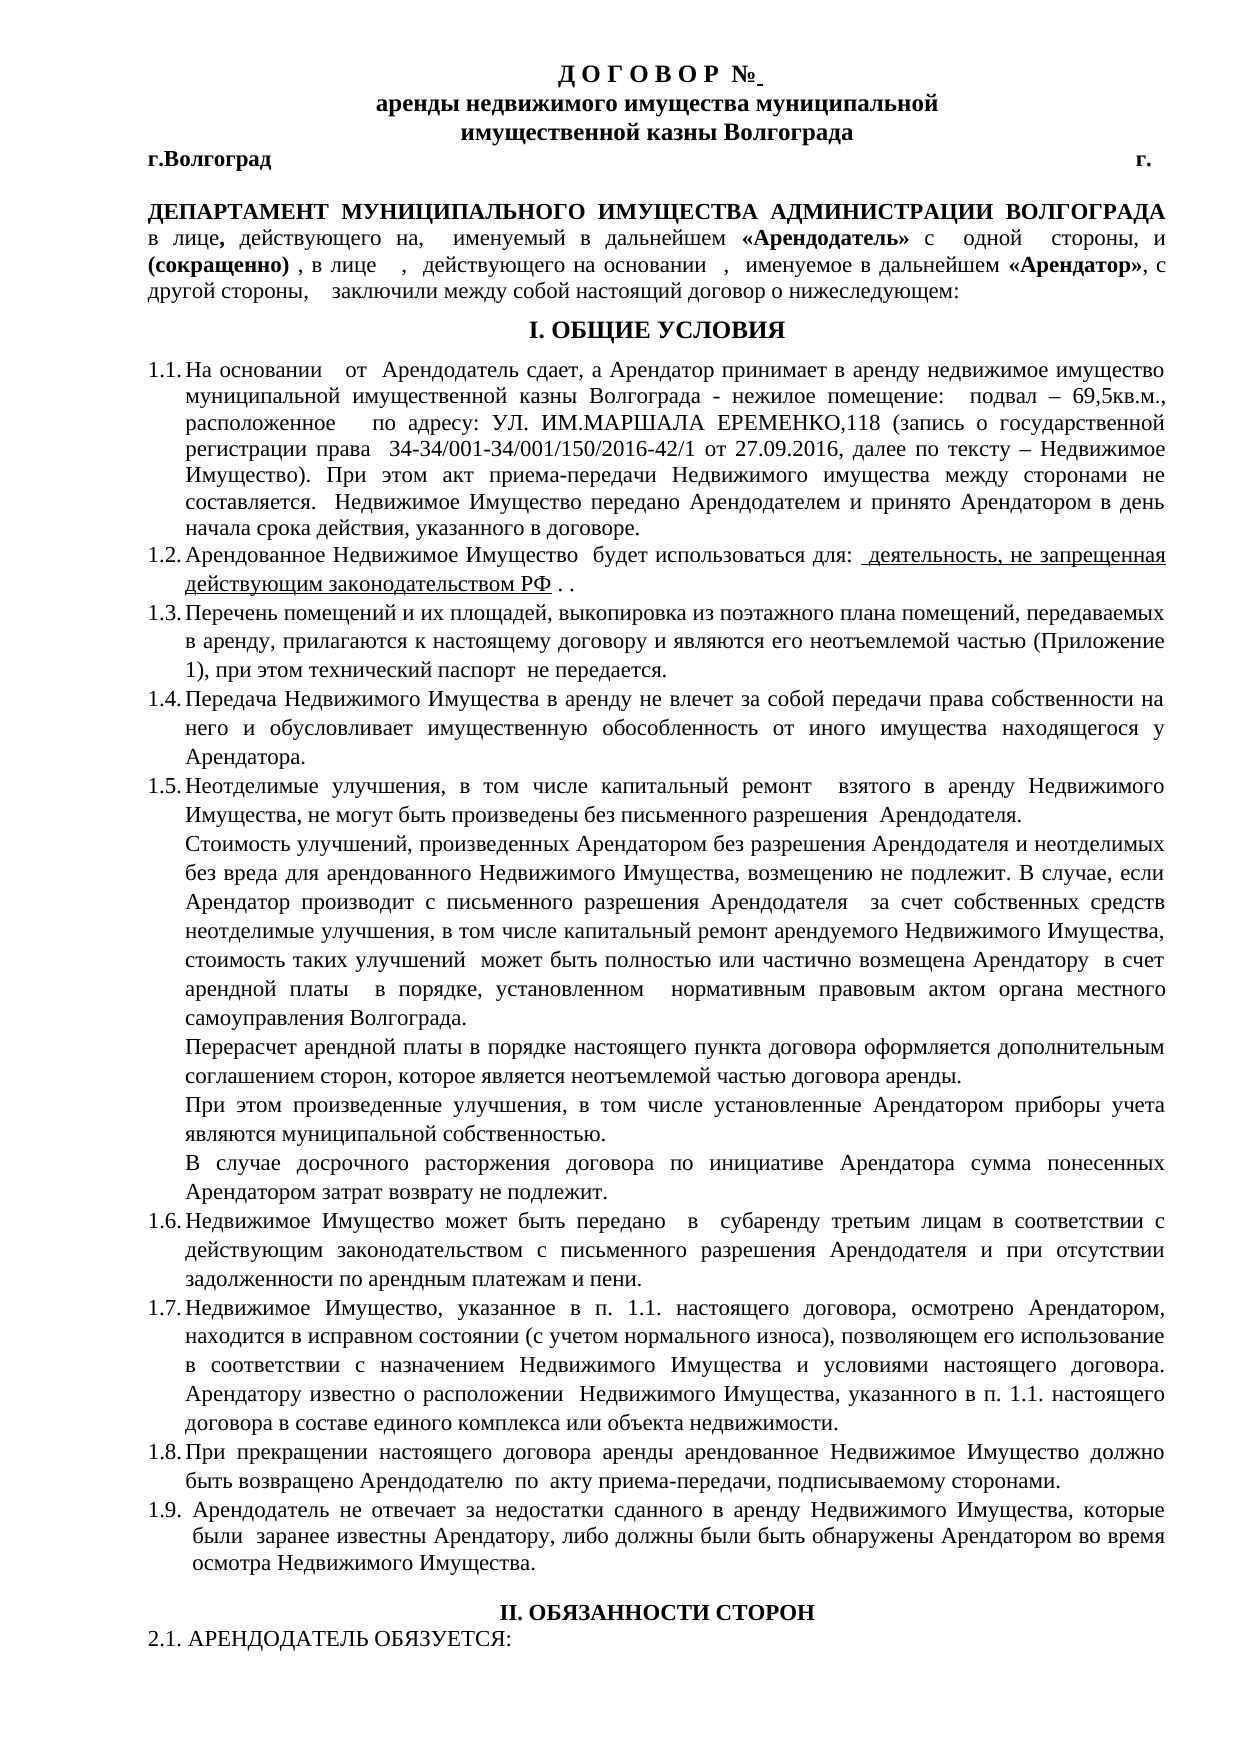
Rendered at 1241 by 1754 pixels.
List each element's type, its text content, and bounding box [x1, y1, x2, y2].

list Передача Недвижимого Имущества в аренду не влечет за собой передачи права собственности на него и обусловливает имущественную обособленность от иного имущества находящегося у Арендатора. [147, 685, 1166, 770]
text имущественной казны Волгограда [148, 117, 1166, 145]
list Арендованное Недвижимое Имущество будет использоваться для: деятельность, не запрещенная действующим законодательством РФ . . [147, 541, 1166, 596]
text 2.1. АРЕНДОДАТЕЛЬ ОБЯЗУЕТСЯ: [148, 1625, 1166, 1652]
text г.Волгоград г. [148, 145, 1166, 172]
list Неотделимые улучшения, в том числе капитальный ремонт взятого в аренду Недвижимого Имущества, не могут быть произведены без письменного разрешения Арендодателя. [147, 772, 1166, 828]
list Перечень помещений и их площадей, выкопировка из поэтажного плана помещений, передаваемых в аренду, прилагаются к настоящему договору и являются его неотъемлемой частью (Приложение 1), при этом технический паспорт не передается. [147, 598, 1166, 683]
list При прекращении настоящего договора аренды арендованное Недвижимое Имущество должно быть возвращено Арендодателю по акту приема-передачи, подписываемому сторонами. [148, 1438, 1166, 1494]
list На основании от Арендодатель сдает, а Арендатор принимает в аренду недвижимое имущество муниципальной имущественной казны Волгограда - нежилое помещение: подвал – 69,5кв.м., расположенное по адресу: УЛ. ИМ.МАРШАЛА ЕРЕМЕНКО,118 (запись о государственной регистрации права 34-34/001-34/001/150/2016-42/1 от 27.09.2016, далее по тексту – Недвижимое Имущество). При этом акт приема-передачи Недвижимого имущества между сторонами не составляется. Недвижимое Имущество передано Арендодателем и принято Арендатором в день начала срока действия, указанного в договоре. [148, 356, 1166, 541]
text Стоимость улучшений, произведенных Арендатором без разрешения Арендодателя и неотделимых без вреда для арендованного Недвижимого Имущества, возмещению не подлежит. В случае, если Арендатор производит с письменного разрешения Арендодателя за счет собственных средств неотделимые улучшения, в том числе капитальный ремонт арендуемого Недвижимого Имущества, стоимость таких улучшений может быть полностью или частично возмещена Арендатору в счет арендной платы в порядке, установленном нормативным правовым актом органа местного самоуправления Волгограда. [185, 830, 1166, 1030]
list Недвижимое Имущество, указанное в п. 1.1. настоящего договора, осмотрено Арендатором, находится в исправном состоянии (с учетом нормального износа), позволяющем его использование в соответствии с назначением Недвижимого Имущества и условиями настоящего договора. Арендатору известно о расположении Недвижимого Имущества, указанного в п. 1.1. настоящего договора в составе единого комплекса или объекта недвижимости. [147, 1293, 1166, 1436]
text II. ОБЯЗАННОСТИ СТОРОН [148, 1599, 1166, 1625]
text Перерасчет арендной платы в порядке настоящего пункта договора оформляется дополнительным соглашением сторон, которое является неотъемлемой частью договора аренды. [185, 1033, 1166, 1088]
text I. ОБЩИЕ УСЛОВИЯ [148, 315, 1166, 344]
text Д О Г О В О Р № [148, 59, 1166, 88]
text 1.9. Арендодатель не отвечает за недостатки сданного в аренду Недвижимого Имущества, которые были заранее известны Арендатору, либо должны были быть обнаружены Арендатором во время осмотра Недвижимого Имущества. [148, 1496, 1166, 1575]
list Недвижимое Имущество может быть передано в субаренду третьим лицам в соответствии с действующим законодательством с письменного разрешения Арендодателя и при отсутствии задолженности по арендным платежам и пени. [148, 1207, 1166, 1291]
text В случае досрочного расторжения договора по инициативе Арендатора сумма понесенных Арендатором затрат возврату не подлежит. [185, 1149, 1166, 1204]
text ДЕПАРТАМЕНТ МУНИЦИПАЛЬНОГО ИМУЩЕСТВА АДМИНИСТРАЦИИ ВОЛГОГРАДА в лице, действующего на, именуемый в дальнейшем «Арендодатель» с одной стороны, и (сокращенно) , в лице , действующего на основании , именуемое в дальнейшем «Арендатор», с другой стороны, заключили между собой настоящий договор о нижеследующем: [148, 198, 1166, 303]
text аренды недвижимого имущества муниципальной [148, 88, 1166, 117]
text При этом произведенные улучшения, в том числе установленные Арендатором приборы учета являются муниципальной собственностью. [185, 1091, 1166, 1146]
